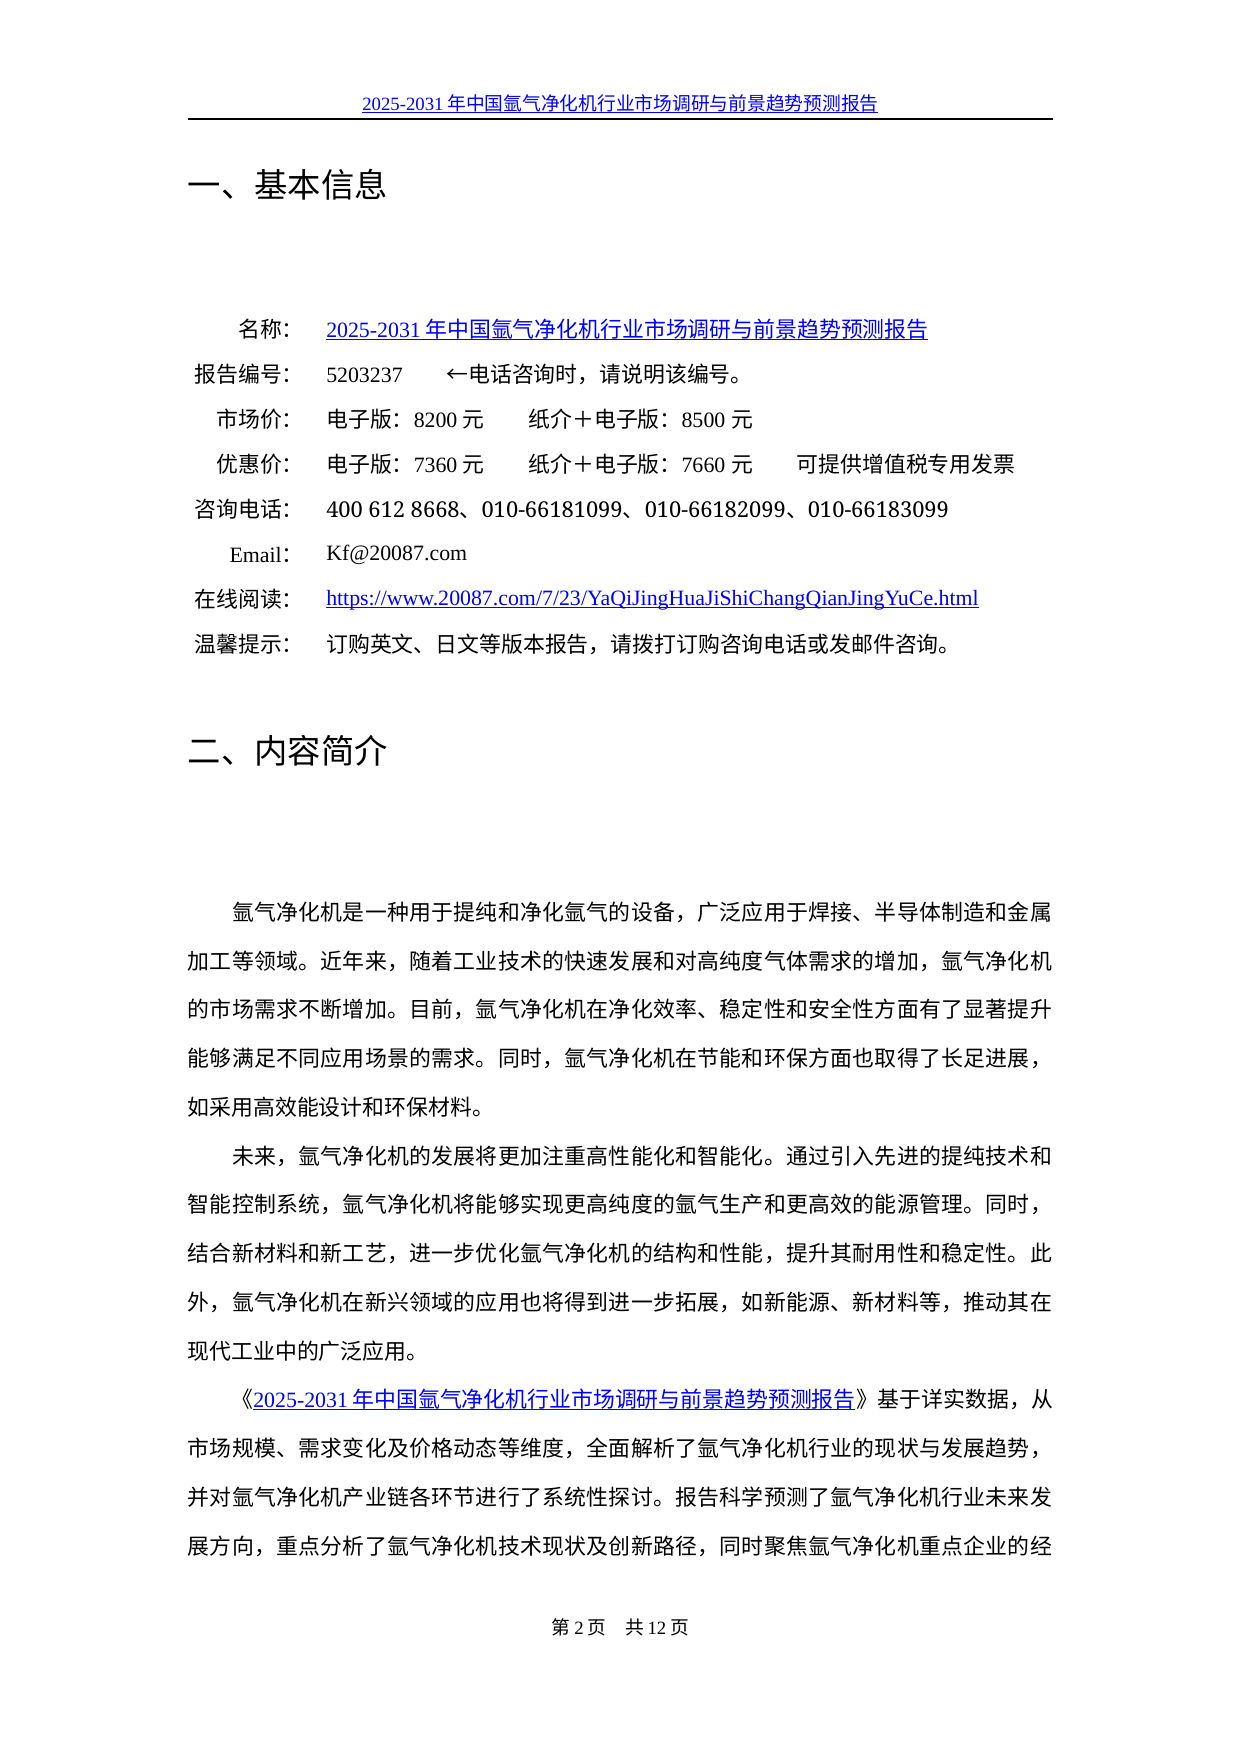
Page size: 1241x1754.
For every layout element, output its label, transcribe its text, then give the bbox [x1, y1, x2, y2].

table_cell Email： [167, 537, 315, 582]
table_cell 5203237 ←电话咨询时，请说明该编号。 [315, 357, 1073, 402]
title 二、内容简介 [187, 717, 1053, 782]
table_header 名称： [167, 312, 315, 357]
table_cell 温馨提示： [167, 627, 315, 672]
table_cell [315, 582, 1073, 627]
table_cell 订购英文、日文等版本报告，请拨打订购咨询电话或发邮件咨询。 [315, 627, 1073, 672]
table_cell 电子版：7360 元 纸介＋电子版：7660 元 可提供增值税专用发票 [315, 447, 1073, 492]
table_cell 400 612 8668、010-66181099、010-66182099、010-66183099 [315, 492, 1073, 537]
title 一、基本信息 [187, 150, 1053, 215]
table_cell 电子版：8200 元 纸介＋电子版：8500 元 [315, 402, 1073, 447]
table_cell 报告编号： [167, 357, 315, 402]
table_cell 市场价： [167, 402, 315, 447]
table_cell 在线阅读： [167, 582, 315, 627]
table_header 2025-2031年中国氩气净化机行业市场调研与前景趋势预测报告 [315, 312, 1073, 357]
table_cell 咨询电话： [167, 492, 315, 537]
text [187, 894, 1053, 1561]
table_cell 优惠价： [167, 447, 315, 492]
table_cell Kf@20087.com [315, 537, 1073, 582]
